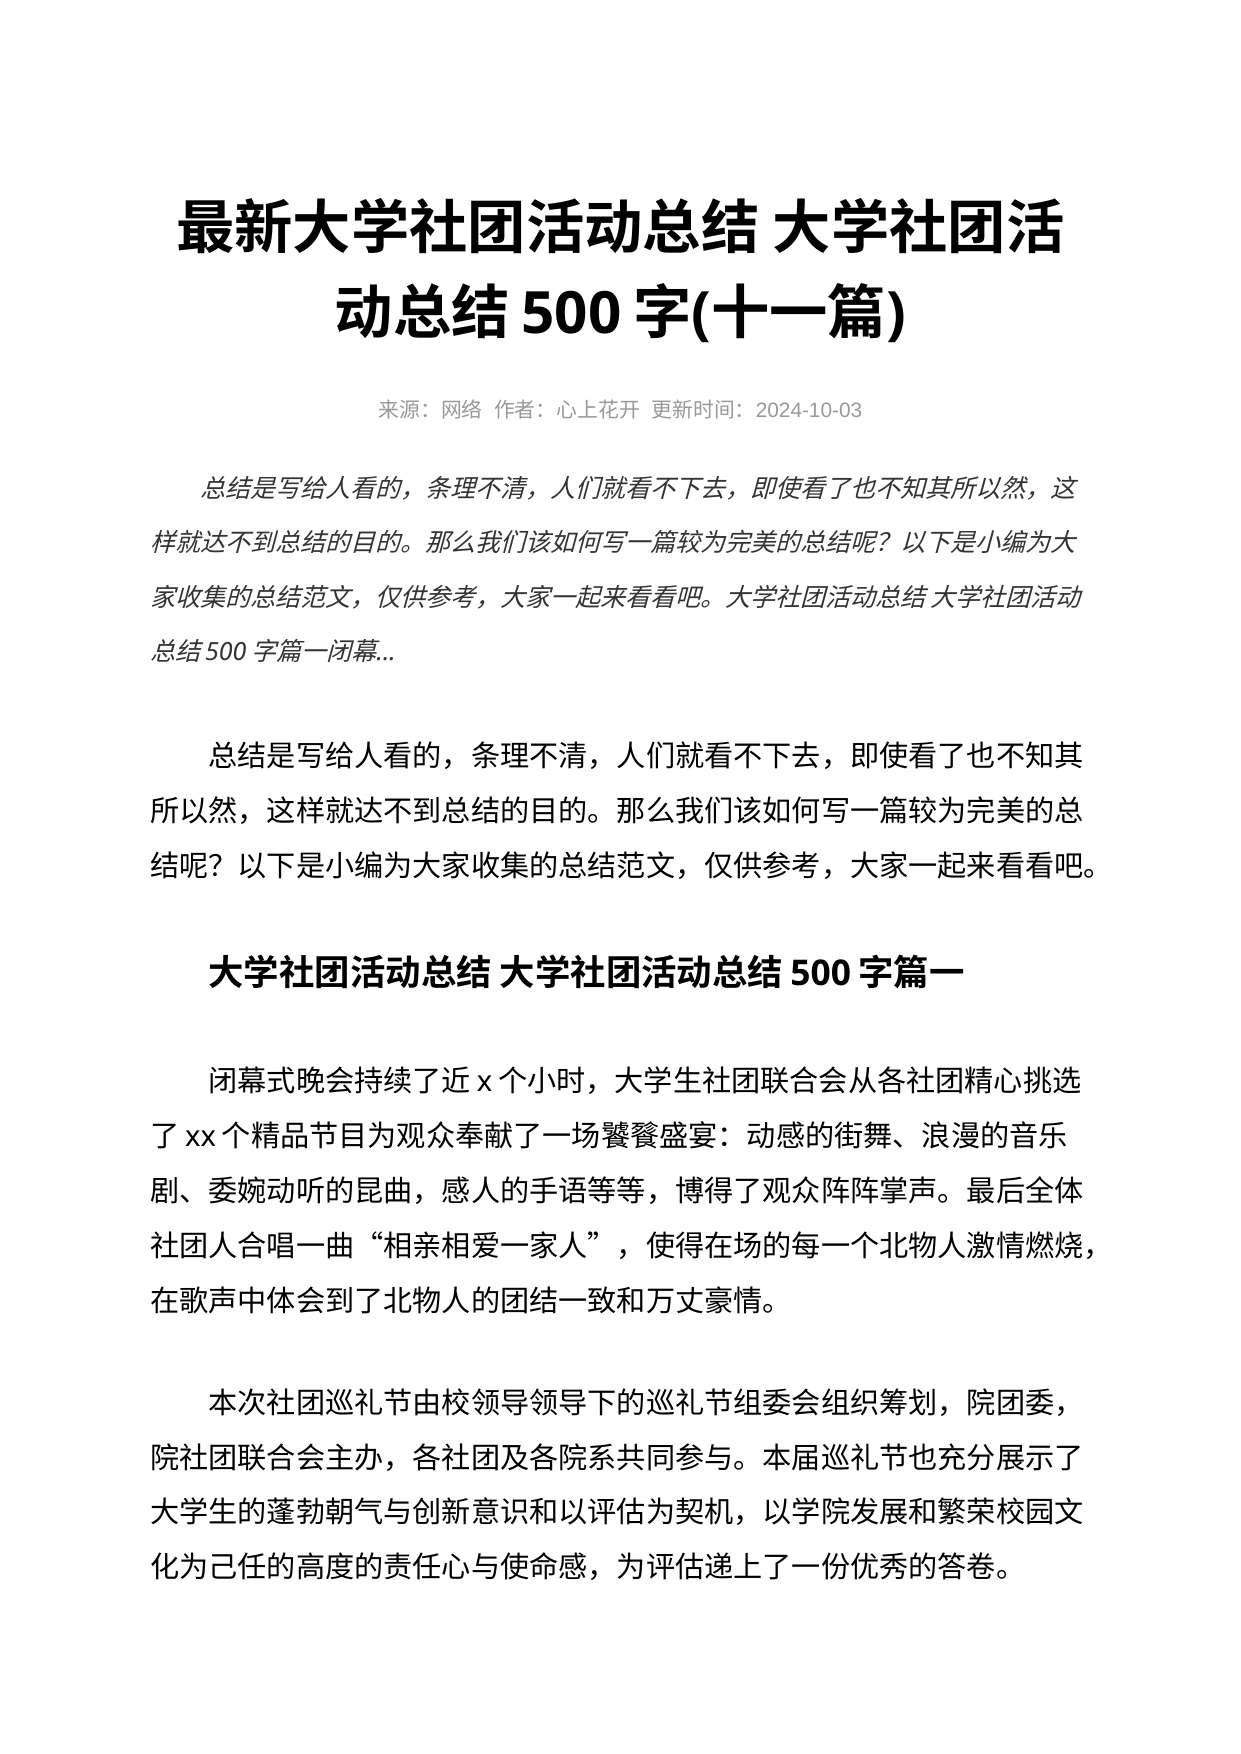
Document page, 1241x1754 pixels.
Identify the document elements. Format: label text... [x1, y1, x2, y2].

text 总结是写给人看的，条理不清，人们就看不下去，即使看了也不知其所以然，这样就达不到总结的目的。那么我们该如何写一篇较为完美的总结呢？以下是小编为大家收集的总结范文，仅供参考，大家一起来看看吧。大学社团活动总结 大学社团活动总结500字篇一闭幕... [150, 468, 1090, 668]
text 大学社团活动总结 大学社团活动总结500字篇一 [150, 944, 1090, 996]
text 闭幕式晚会持续了近x个小时，大学生社团联合会从各社团精心挑选了xx个精品节目为观众奉献了一场饕餮盛宴：动感的街舞、浪漫的音乐剧、委婉动听的昆曲，感人的手语等等，博得了观众阵阵掌声。最后全体社团人合唱一曲“相亲相爱一家人”，使得在场的每一个北物人激情燃烧，在歌声中体会到了北物人的团结一致和万丈豪情。 [150, 1058, 1090, 1320]
text 本次社团巡礼节由校领导领导下的巡礼节组委会组织筹划，院团委，院社团联合会主办，各社团及各院系共同参与。本届巡礼节也充分展示了大学生的蓬勃朝气与创新意识和以评估为契机，以学院发展和繁荣校园文化为己任的高度的责任心与使命感，为评估递上了一份优秀的答卷。 [150, 1379, 1090, 1586]
text 来源：网络 作者：心上花开 更新时间：2024-10-03 [150, 397, 1090, 421]
text 总结是写给人看的，条理不清，人们就看不下去，即使看了也不知其所以然，这样就达不到总结的目的。那么我们该如何写一篇较为完美的总结呢？以下是小编为大家收集的总结范文，仅供参考，大家一起来看看吧。 [150, 733, 1090, 885]
subtitle 最新大学社团活动总结 大学社团活动总结500字(十一篇) [150, 181, 1090, 351]
